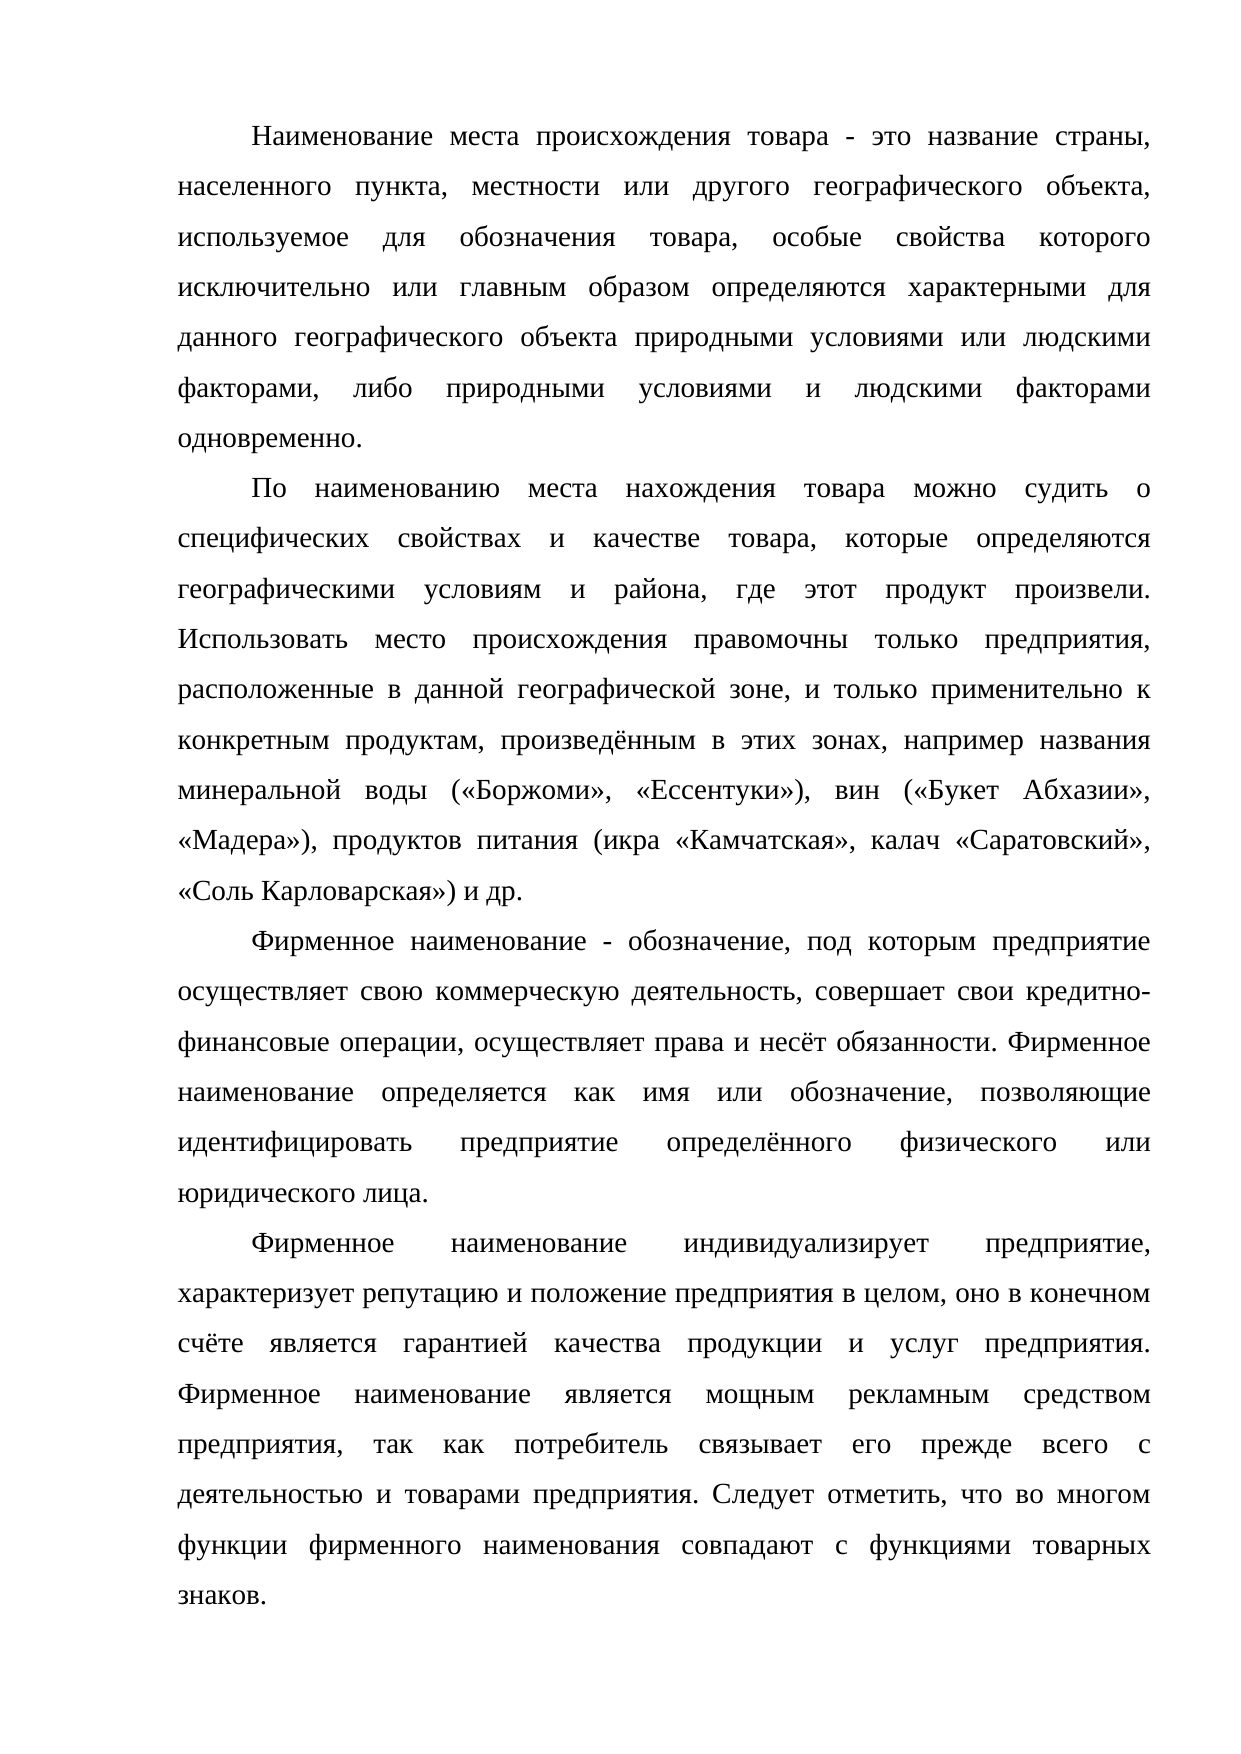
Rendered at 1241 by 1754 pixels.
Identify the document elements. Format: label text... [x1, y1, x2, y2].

text Фирменное наименование - обозначение, под которым предприятие осуществляет свою коммерческую деятельность, совершает свои кредитно-финансовые операции, осуществляет права и несёт обязанности. Фирменное наименование определяется как имя или обозначение, позволяющие идентифицировать предприятие определённого физического или юридического лица. [177, 923, 1152, 1208]
text Фирменное наименование индивидуализирует предприятие, характеризует репутацию и положение предприятия в целом, оно в конечном счёте является гарантией качества продукции и услуг предприятия. Фирменное наименование является мощным рекламным средством предприятия, так как потребитель связывает его прежде всего с деятельностью и товарами предприятия. Следует отметить, что во многом функции фирменного наименования совпадают с функциями товарных знаков. [177, 1225, 1152, 1611]
text Наименование места происхождения товара - это название страны, населенного пункта, местности или другого географического объекта, используемое для обозначения товара, особые свойства которого исключительно или главным образом определяются характерными для данного географического объекта природными условиями или людскими факторами, либо природными условиями и людскими факторами одновременно. [177, 118, 1152, 453]
text По наименованию места нахождения товара можно судить о специфических свойствах и качестве товара, которые определяются географическими условиям и района, где этот продукт произвели. Использовать место происхождения правомочны только предприятия, расположенные в данной географической зоне, и только применительно к конкретным продуктам, произведённым в этих зонах, например названия минеральной воды («Боржоми», «Ессентуки»), вин («Букет Абхазии», «Мадера»), продуктов питания (икра «Камчатская», калач «Саратовский», «Соль Карловарская») и др. [177, 470, 1152, 906]
